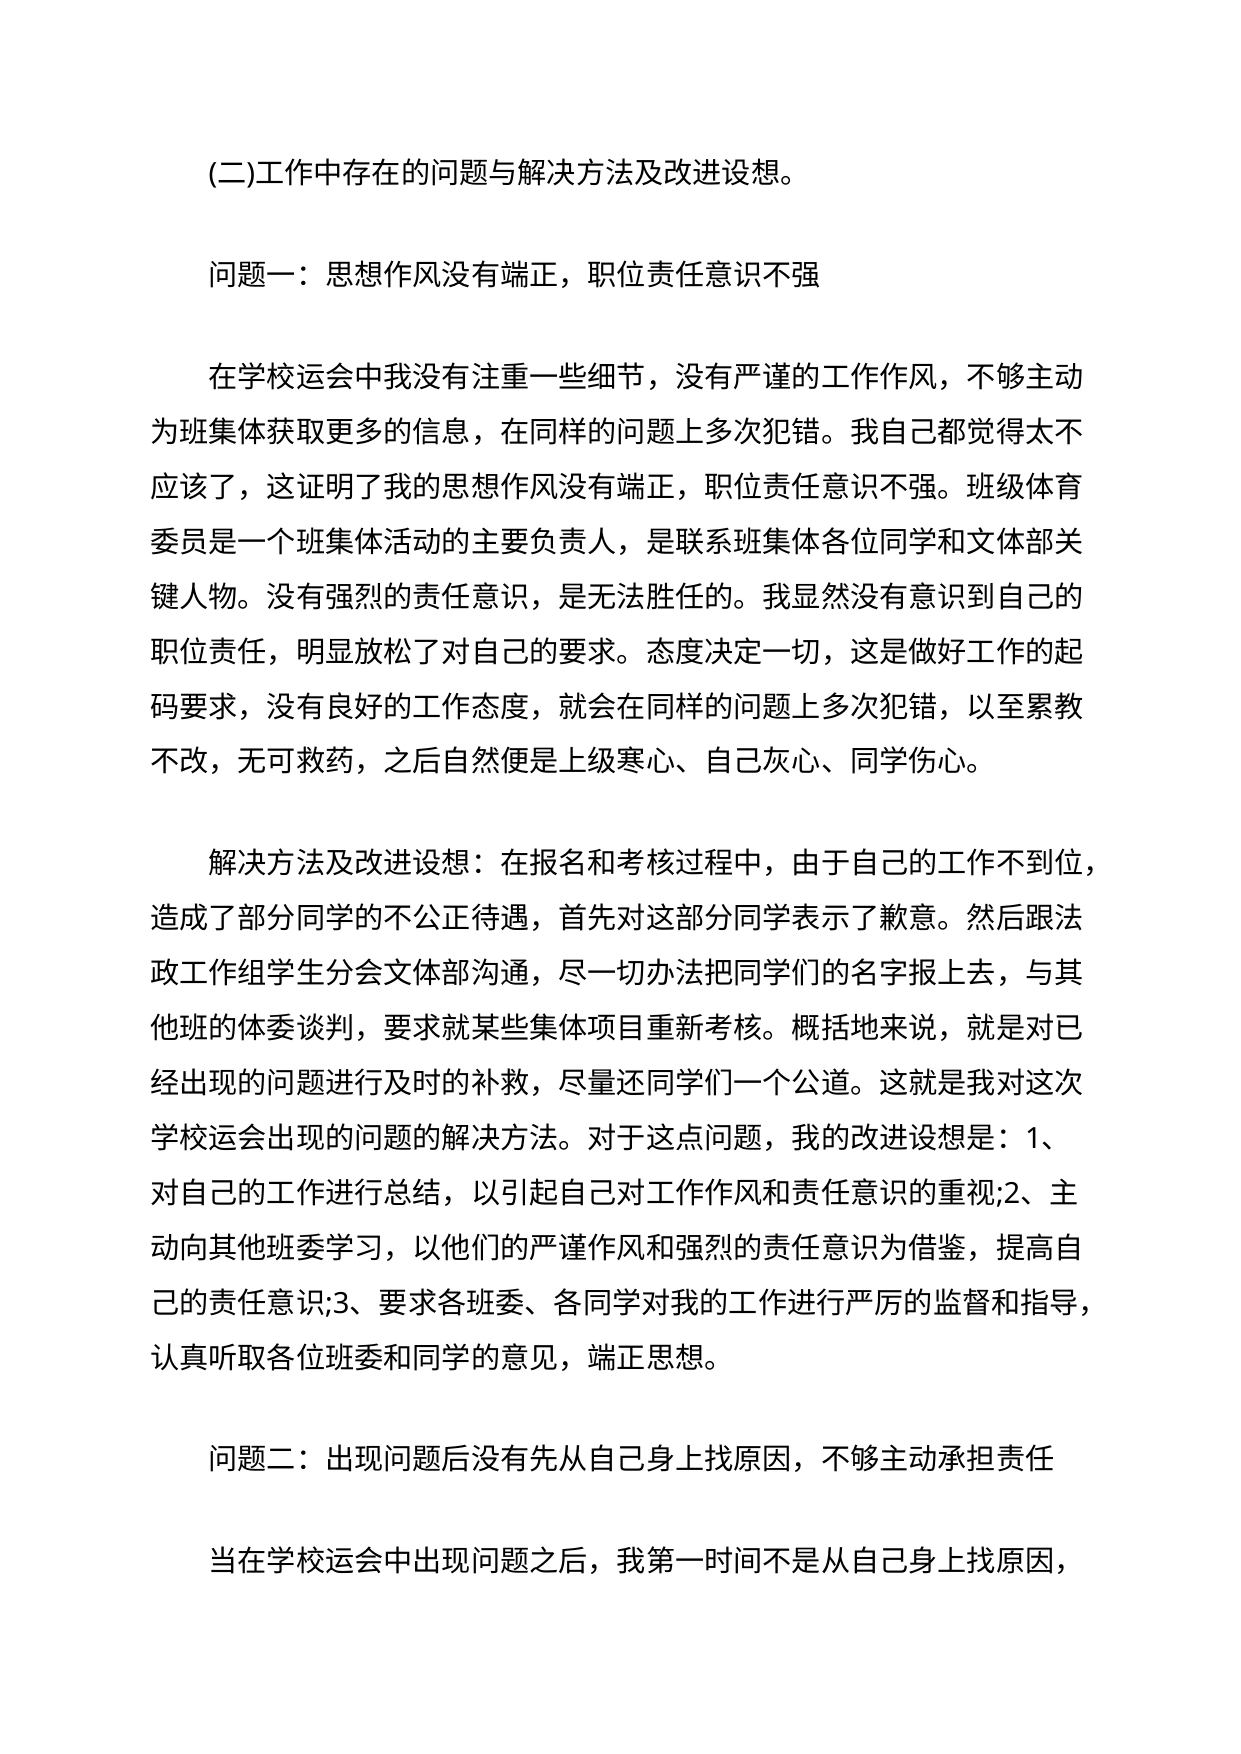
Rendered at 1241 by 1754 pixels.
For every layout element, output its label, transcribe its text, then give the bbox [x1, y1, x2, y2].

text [150, 1538, 1090, 1580]
text 问题一：思想作风没有端正，职位责任意识不强 [150, 252, 1090, 294]
text 解决方法及改进设想：在报名和考核过程中，由于自己的工作不到位，造成了部分同学的不公正待遇，首先对这部分同学表示了歉意。然后跟法政工作组学生分会文体部沟通，尽一切办法把同学们的名字报上去，与其他班的体委谈判，要求就某些集体项目重新考核。概括地来说，就是对已经出现的问题进行及时的补救，尽量还同学们一个公道。这就是我对这次学校运会出现的问题的解决方法。对于这点问题，我的改进设想是：1、对自己的工作进行总结，以引起自己对工作作风和责任意识的重视;2、主动向其他班委学习，以他们的严谨作风和强烈的责任意识为借鉴，提高自己的责任意识;3、要求各班委、各同学对我的工作进行严厉的监督和指导，认真听取各位班委和同学的意见，端正思想。 [150, 840, 1090, 1376]
text (二)工作中存在的问题与解决方法及改进设想。 [150, 150, 1090, 192]
text 问题二：出现问题后没有先从自己身上找原因，不够主动承担责任 [150, 1436, 1090, 1478]
text 在学校运会中我没有注重一些细节，没有严谨的工作作风，不够主动为班集体获取更多的信息，在同样的问题上多次犯错。我自己都觉得太不应该了，这证明了我的思想作风没有端正，职位责任意识不强。班级体育委员是一个班集体活动的主要负责人，是联系班集体各位同学和文体部关键人物。没有强烈的责任意识，是无法胜任的。我显然没有意识到自己的职位责任，明显放松了对自己的要求。态度决定一切，这是做好工作的起码要求，没有良好的工作态度，就会在同样的问题上多次犯错，以至累教不改，无可救药，之后自然便是上级寒心、自己灰心、同学伤心。 [150, 354, 1090, 780]
